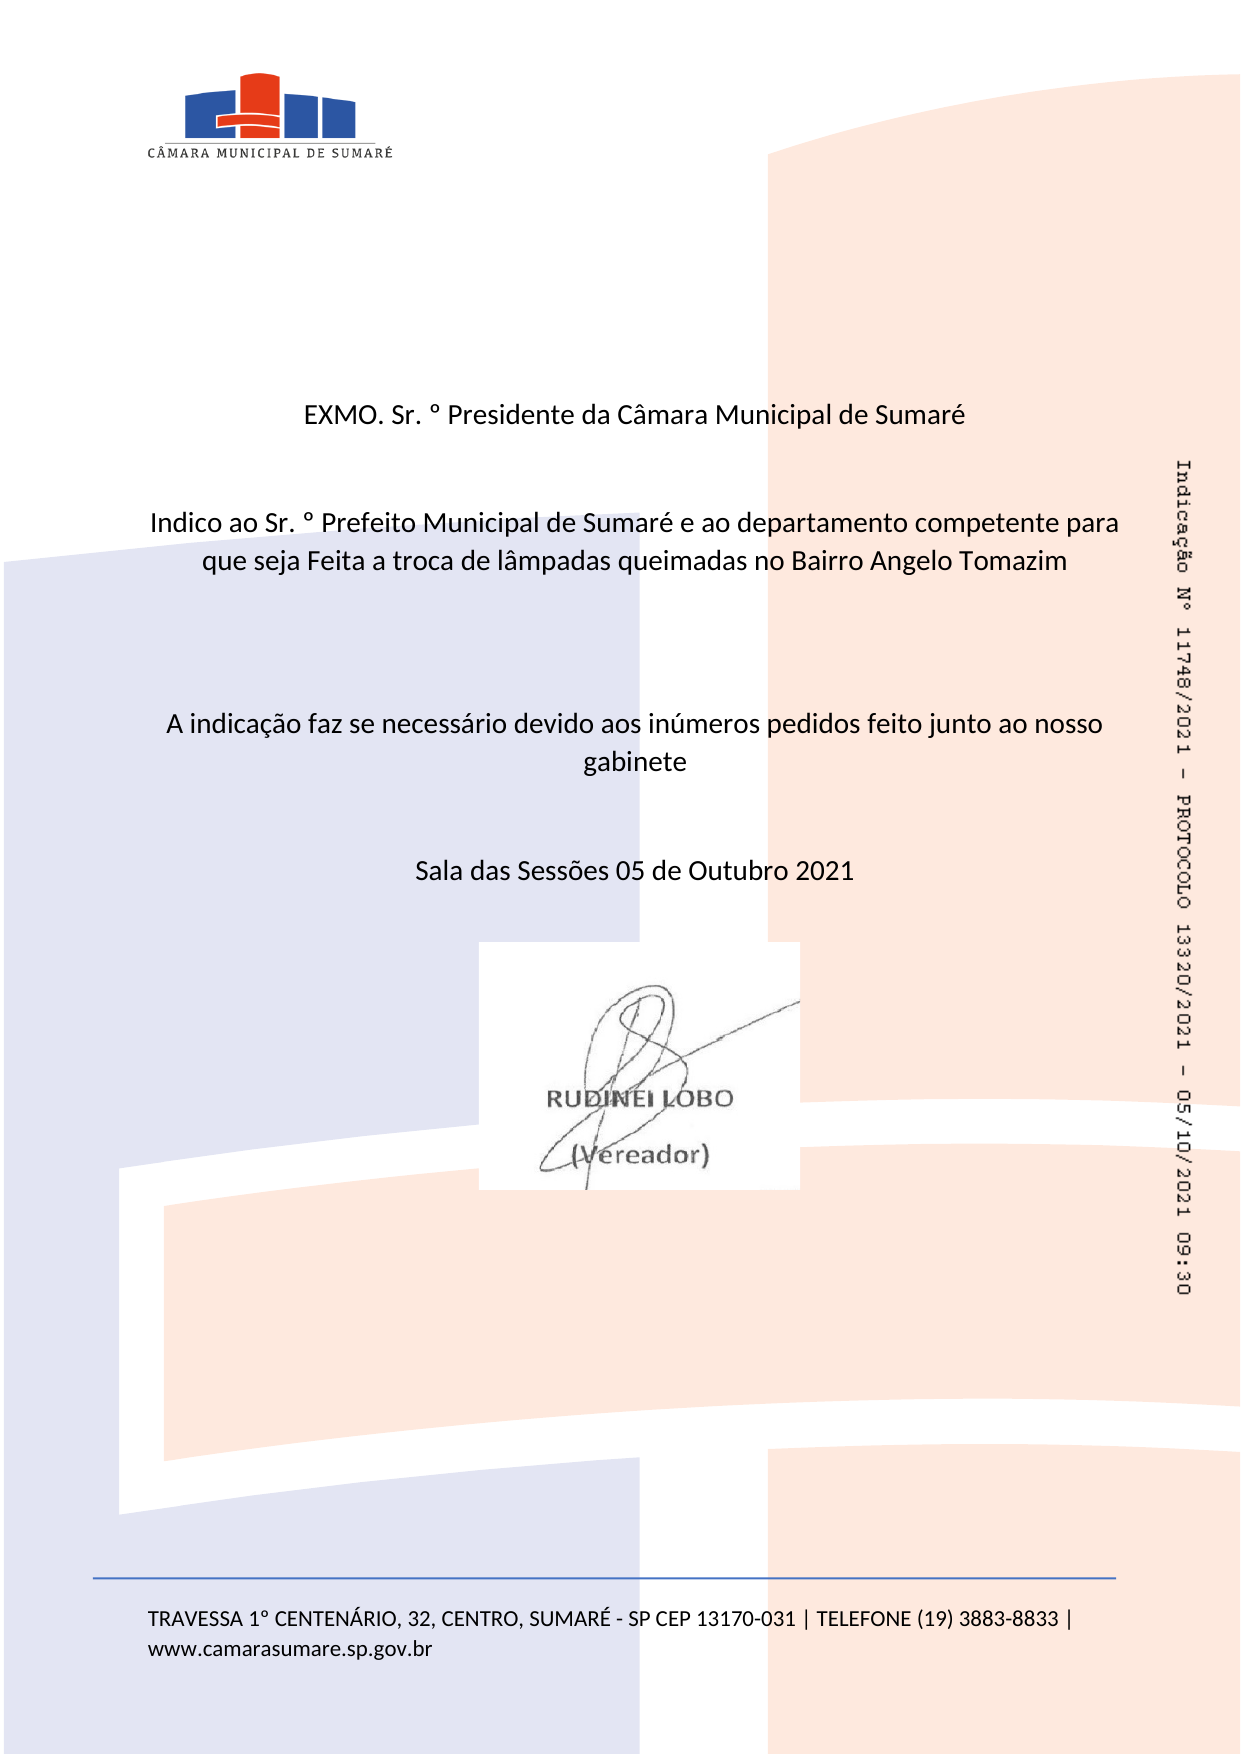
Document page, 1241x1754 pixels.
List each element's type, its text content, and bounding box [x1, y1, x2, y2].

picture [147, 73, 394, 160]
text Sala das Sessões 05 de Outubro 2021 [148, 852, 1122, 887]
picture [478, 942, 800, 1190]
text Indico ao Sr. º Prefeito Municipal de Sumaré e ao departamento competente para que seja Feita a troca de lâmpadas queimadas no Bairro Angelo Tomazim [148, 504, 1122, 578]
text A indicação faz se necessário devido aos inúmeros pedidos feito junto ao nosso gabinete [148, 705, 1122, 779]
picture [1150, 455, 1213, 1299]
text EXMO. Sr. º Presidente da Câmara Municipal de Sumaré [148, 396, 1122, 431]
